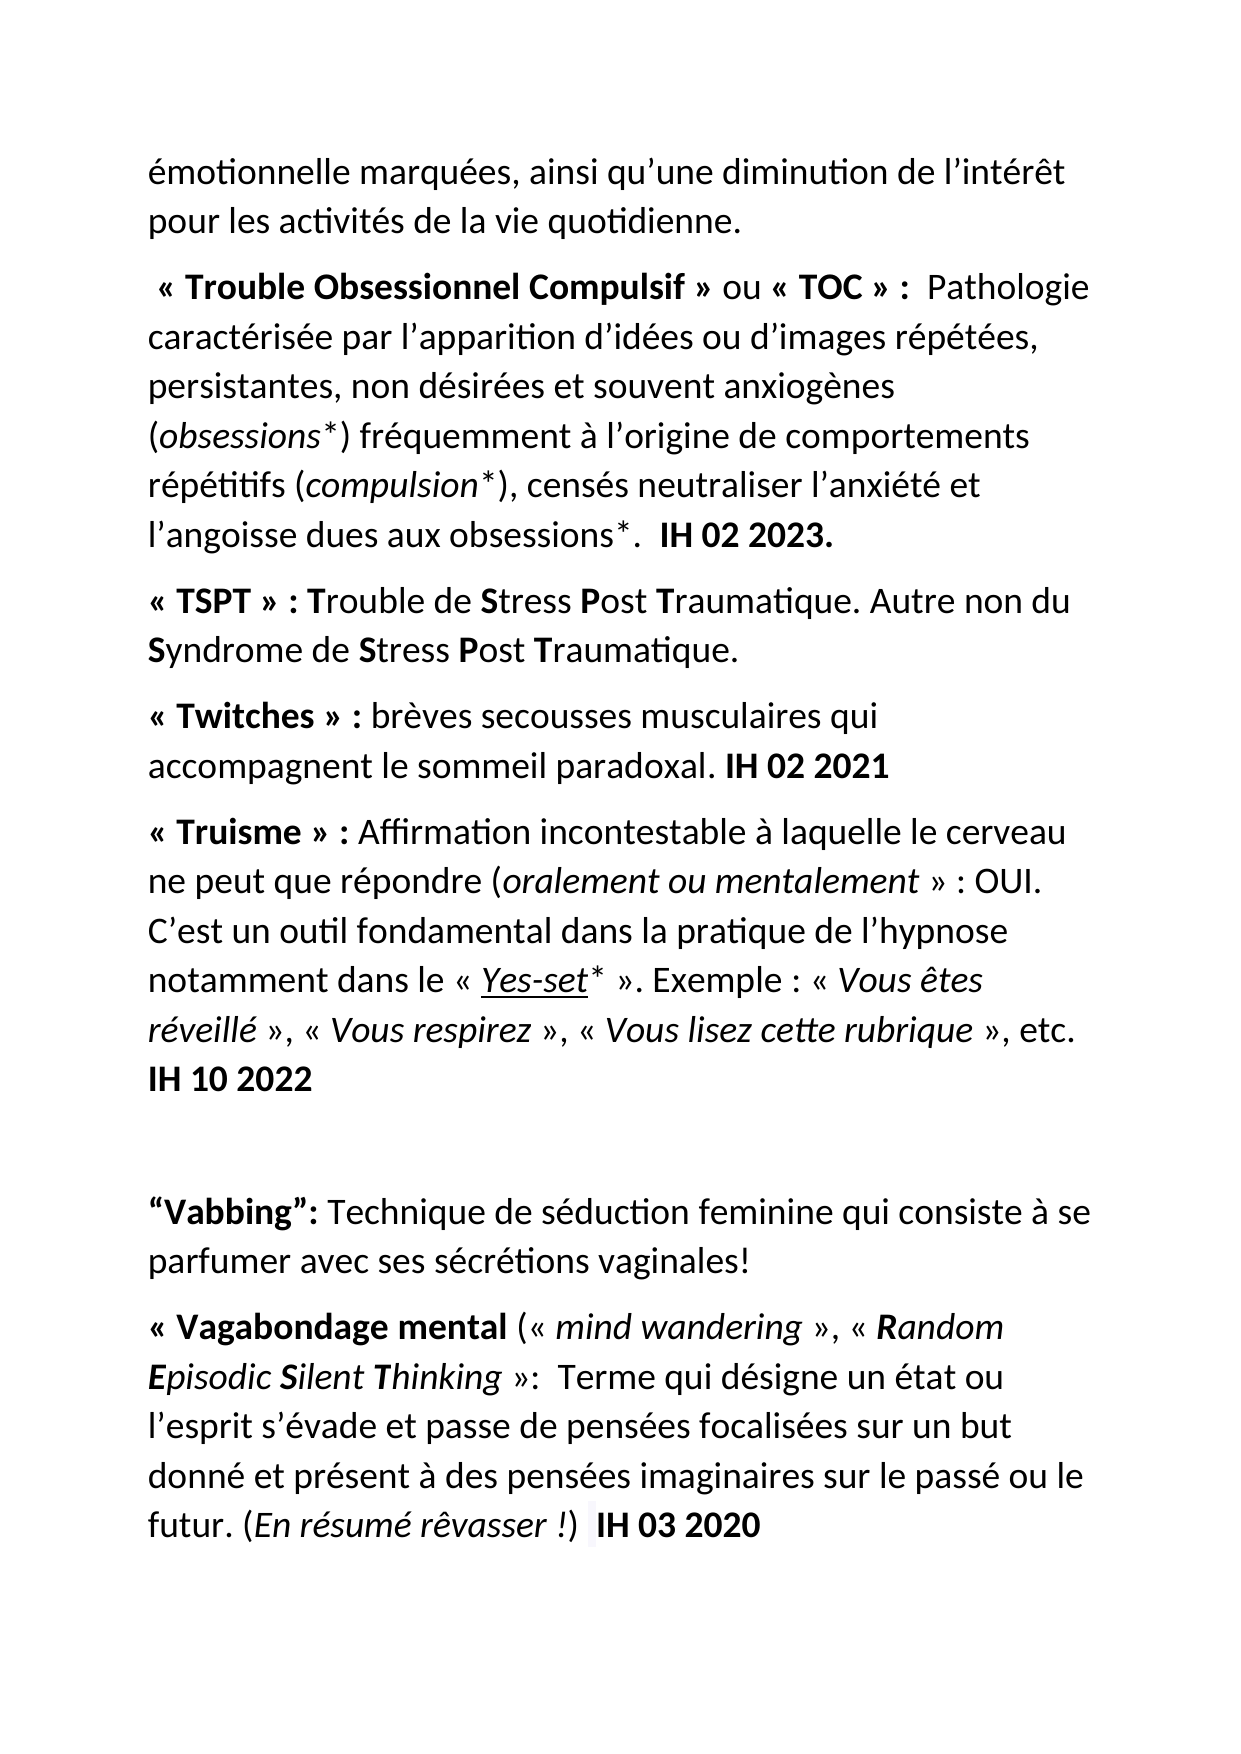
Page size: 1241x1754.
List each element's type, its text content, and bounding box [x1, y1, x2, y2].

text “Vabbing”: Technique de séduction feminine qui consiste à se parfumer avec ses sécrétions vaginales! [148, 1188, 1093, 1283]
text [148, 148, 1093, 243]
text « Truisme » : Affirmation incontestable à laquelle le cerveau ne peut que répondre (oralement ou mentalement » : OUI. C’est un outil fondamental dans la pratique de l’hypnose notamment dans le « Yes-set* ». Exemple : « Vous êtes réveillé », « Vous respirez », « Vous lisez cette rubrique », etc. IH 10 2022 [148, 808, 1093, 1101]
text « Vagabondage mental (« mind wandering », « Random Episodic Silent Thinking »: Terme qui désigne un état ou l’esprit s’évade et passe de pensées focalisées sur un but donné et présent à des pensées imaginaires sur le passé ou le futur. (En résumé rêvasser !) IH 03 2020 [148, 1303, 1093, 1547]
text « Twitches » : brèves secousses musculaires qui accompagnent le sommeil paradoxal. IH 02 2021 [148, 692, 1093, 788]
text « TSPT » : Trouble de Stress Post Traumatique. Autre non du Syndrome de Stress Post Traumatique. [148, 577, 1093, 672]
text « Trouble Obsessionnel Compulsif » ou « TOC » : Pathologie caractérisée par l’apparition d’idées ou d’images répétées, persistantes, non désirées et souvent anxiogènes (obsessions*) fréquemment à l’origine de comportements répétitifs (compulsion*), censés neutraliser l’anxiété et l’angoisse dues aux obsessions*. IH 02 2023. [148, 263, 1093, 556]
